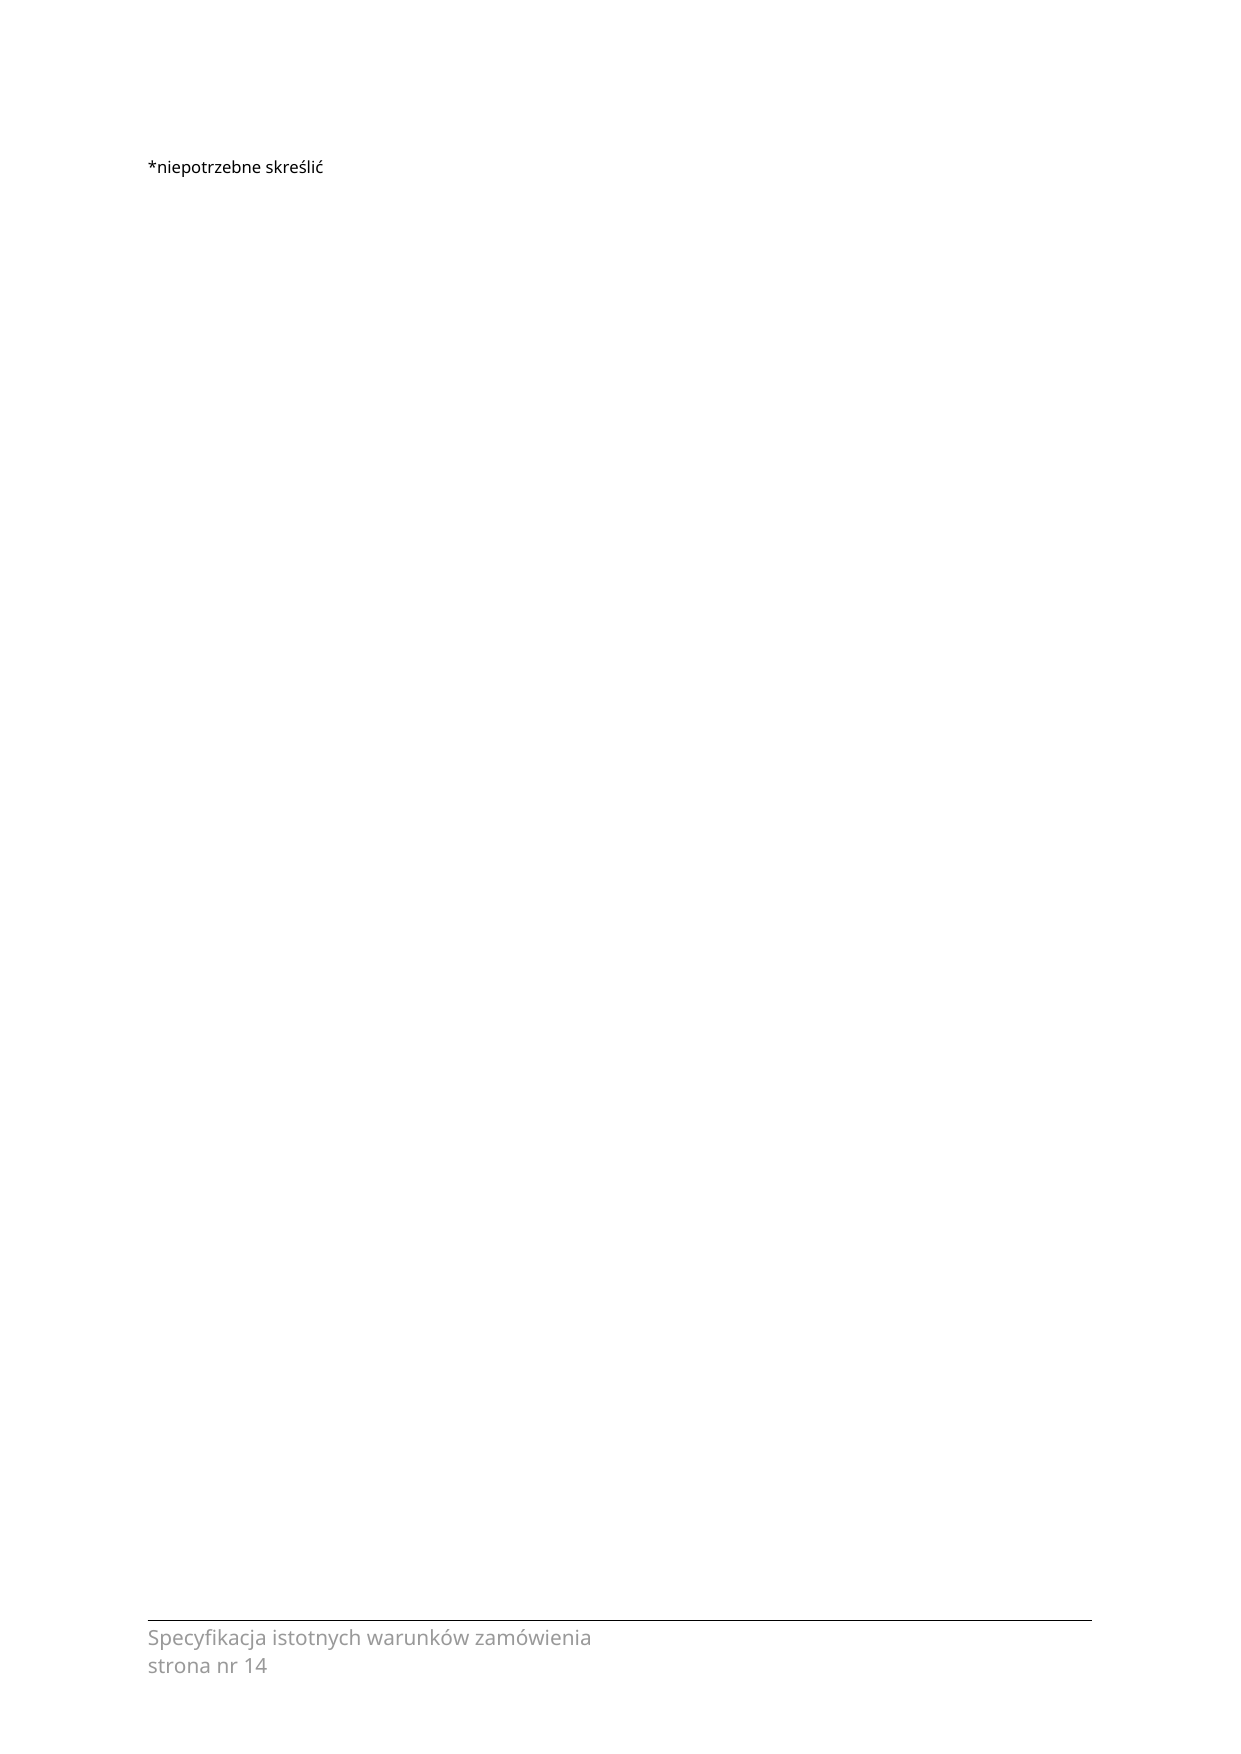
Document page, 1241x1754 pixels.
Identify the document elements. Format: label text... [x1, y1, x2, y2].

text *niepotrzebne skreślić [148, 156, 1092, 178]
